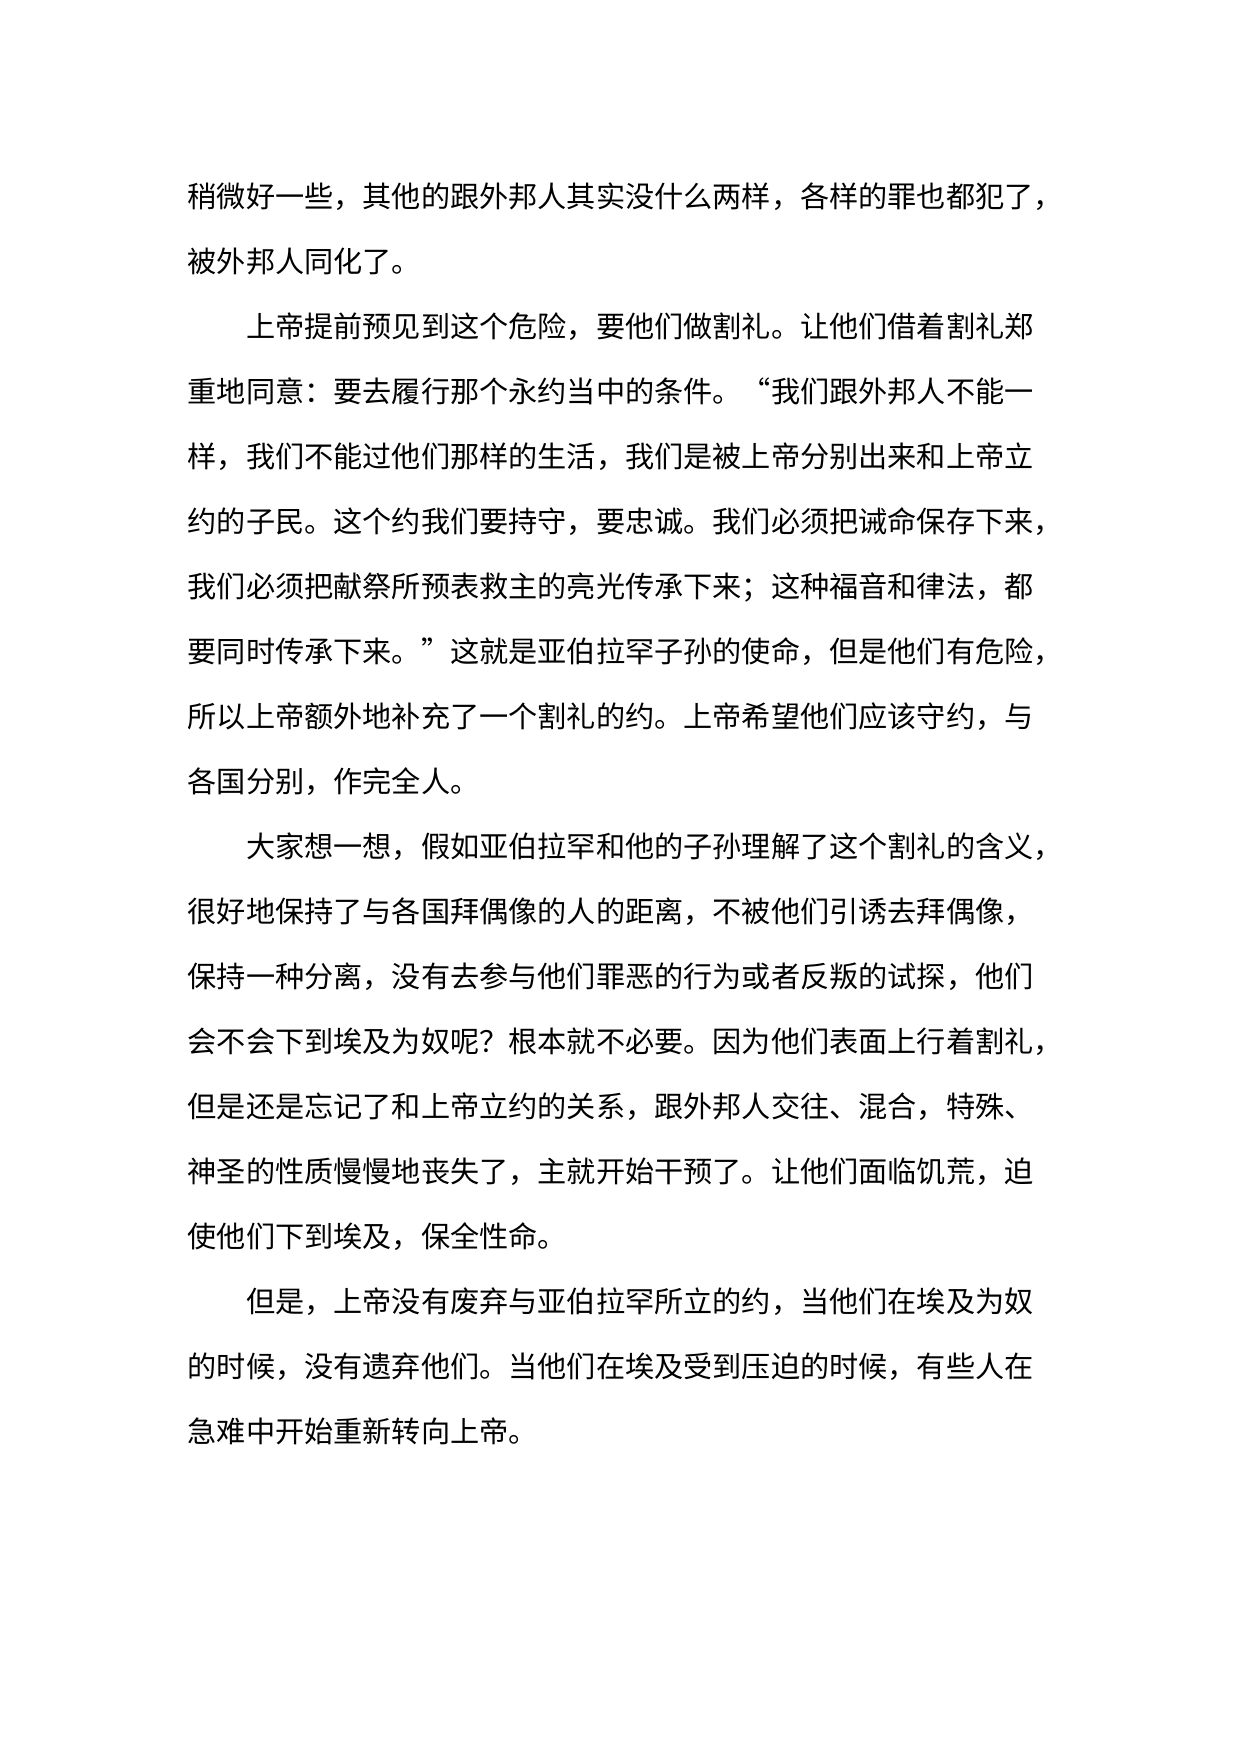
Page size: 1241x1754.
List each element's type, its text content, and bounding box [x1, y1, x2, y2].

text 上帝提前预见到这个危险，要他们做割礼。让他们借着割礼郑重地同意：要去履行那个永约当中的条件。“我们跟外邦人不能一样，我们不能过他们那样的生活，我们是被上帝分别出来和上帝立约的子民。这个约我们要持守，要忠诚。我们必须把诫命保存下来，我们必须把献祭所预表救主的亮光传承下来；这种福音和律法，都要同时传承下来。”这就是亚伯拉罕子孙的使命，但是他们有危险，所以上帝额外地补充了一个割礼的约。上帝希望他们应该守约，与各国分别，作完全人。 [187, 292, 1053, 812]
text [187, 162, 1053, 292]
text 大家想一想，假如亚伯拉罕和他的子孙理解了这个割礼的含义，很好地保持了与各国拜偶像的人的距离，不被他们引诱去拜偶像，保持一种分离，没有去参与他们罪恶的行为或者反叛的试探，他们会不会下到埃及为奴呢？根本就不必要。因为他们表面上行着割礼，但是还是忘记了和上帝立约的关系，跟外邦人交往、混合，特殊、神圣的性质慢慢地丧失了，主就开始干预了。让他们面临饥荒，迫使他们下到埃及，保全性命。 [187, 812, 1053, 1267]
text 但是，上帝没有废弃与亚伯拉罕所立的约，当他们在埃及为奴的时候，没有遗弃他们。当他们在埃及受到压迫的时候，有些人在急难中开始重新转向上帝。 [187, 1267, 1053, 1462]
